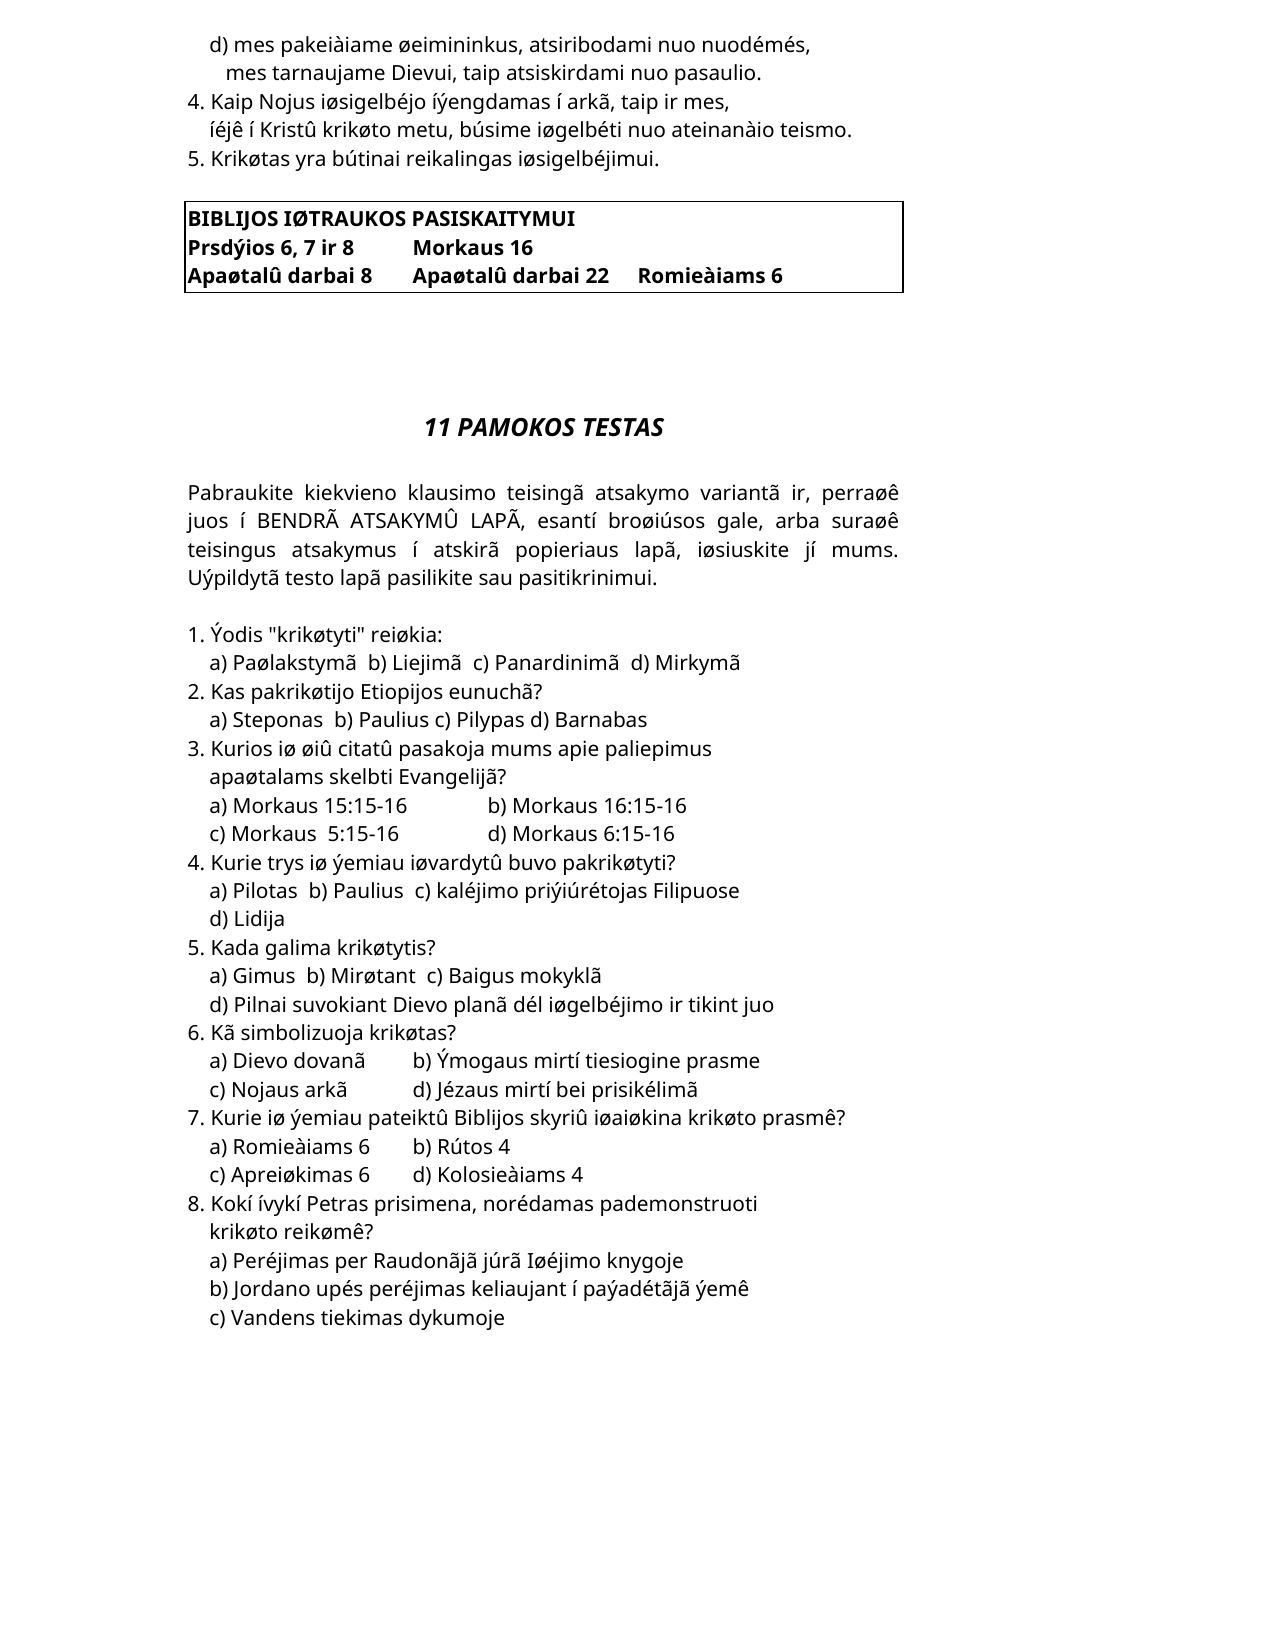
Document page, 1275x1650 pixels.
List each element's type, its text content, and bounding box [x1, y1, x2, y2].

text c) Vandens tiekimas dykumoje [187, 1303, 900, 1331]
text Prsdýios 6, 7 ir 8 Morkaus 16 [187, 233, 900, 257]
text a) Romieàiams 6 b) Rútos 4 [187, 1132, 900, 1160]
text Apaøtalû darbai 8 Apaøtalû darbai 22 Romieàiams 6 [186, 257, 902, 292]
text d) mes pakeiàiame øeimininkus, atsiribodami nuo nuodémés, [187, 30, 900, 58]
text 4. Kaip Nojus iøsigelbéjo íýengdamas í arkã, taip ir mes, [187, 87, 900, 115]
text 6. Kã simbolizuoja krikøtas? [187, 1018, 900, 1047]
text íéjê í Kristû krikøto metu, búsime iøgelbéti nuo ateinanàio teismo. [187, 115, 900, 144]
text d) Pilnai suvokiant Dievo planã dél iøgelbéjimo ir tikint juo [187, 990, 900, 1018]
text c) Nojaus arkã d) Jézaus mirtí bei prisikélimã [187, 1075, 900, 1103]
text 5. Krikøtas yra bútinai reikalingas iøsigelbéjimui. [187, 144, 900, 172]
text 2. Kas pakrikøtijo Etiopijos eunuchã? [187, 677, 900, 705]
text a) Dievo dovanã b) Ýmogaus mirtí tiesiogine prasme [187, 1047, 900, 1075]
text BIBLIJOS IØTRAUKOS PASISKAITYMUI [186, 202, 902, 233]
text a) Paølakstymã b) Liejimã c) Panardinimã d) Mirkymã [187, 648, 900, 677]
text c) Apreiøkimas 6 d) Kolosieàiams 4 [187, 1160, 900, 1189]
text a) Steponas b) Paulius c) Pilypas d) Barnabas [187, 705, 900, 734]
text d) Lidija [187, 904, 900, 933]
text 1. Ýodis "krikøtyti" reiøkia: [187, 620, 900, 648]
text 7. Kurie iø ýemiau pateiktû Biblijos skyriû iøaiøkina krikøto prasmê? [187, 1103, 900, 1132]
text a) Pilotas b) Paulius c) kaléjimo priýiúrétojas Filipuose [187, 876, 900, 904]
text 5. Kada galima krikøtytis? [187, 933, 900, 961]
text 4. Kurie trys iø ýemiau iøvardytû buvo pakrikøtyti? [187, 848, 900, 876]
text a) Peréjimas per Raudonãjã júrã Iøéjimo knygoje [187, 1246, 900, 1274]
text c) Morkaus 5:15-16 d) Morkaus -16 [187, 819, 900, 848]
text krikøto reikømê? [187, 1217, 900, 1246]
text Pabraukite kiekvieno klausimo teisingã atsakymo variantã ir, perraøê juos í BENDRÃ ATSAKYMÛ LAPÃ, esantí broøiúsos gale, arba suraøê teisingus atsakymus í atskirã popieriaus lapã, iøsiuskite jí mums. Uýpildytã testo lapã pasilikite sau pasitikrinimui. [187, 478, 900, 592]
text apaøtalams skelbti Evangelijã? [187, 762, 900, 791]
text 8. Kokí ívykí Petras prisimena, norédamas pademonstruoti [187, 1189, 900, 1217]
text a) Morkaus 15:15-16 b) Morkaus 16:15-16 [187, 791, 900, 819]
text a) Gimus b) Mirøtant c) Baigus mokyklã [187, 961, 900, 990]
text b) Jordano upés peréjimas keliaujant í paýadétãjã ýemê [187, 1274, 900, 1303]
subtitle 11 PAMOKOS TESTAS [187, 393, 900, 443]
text mes tarnaujame Dievui, taip atsiskirdami nuo pasaulio. [187, 58, 900, 87]
text 3. Kurios iø øiû citatû pasakoja mums apie paliepimus [187, 734, 900, 762]
